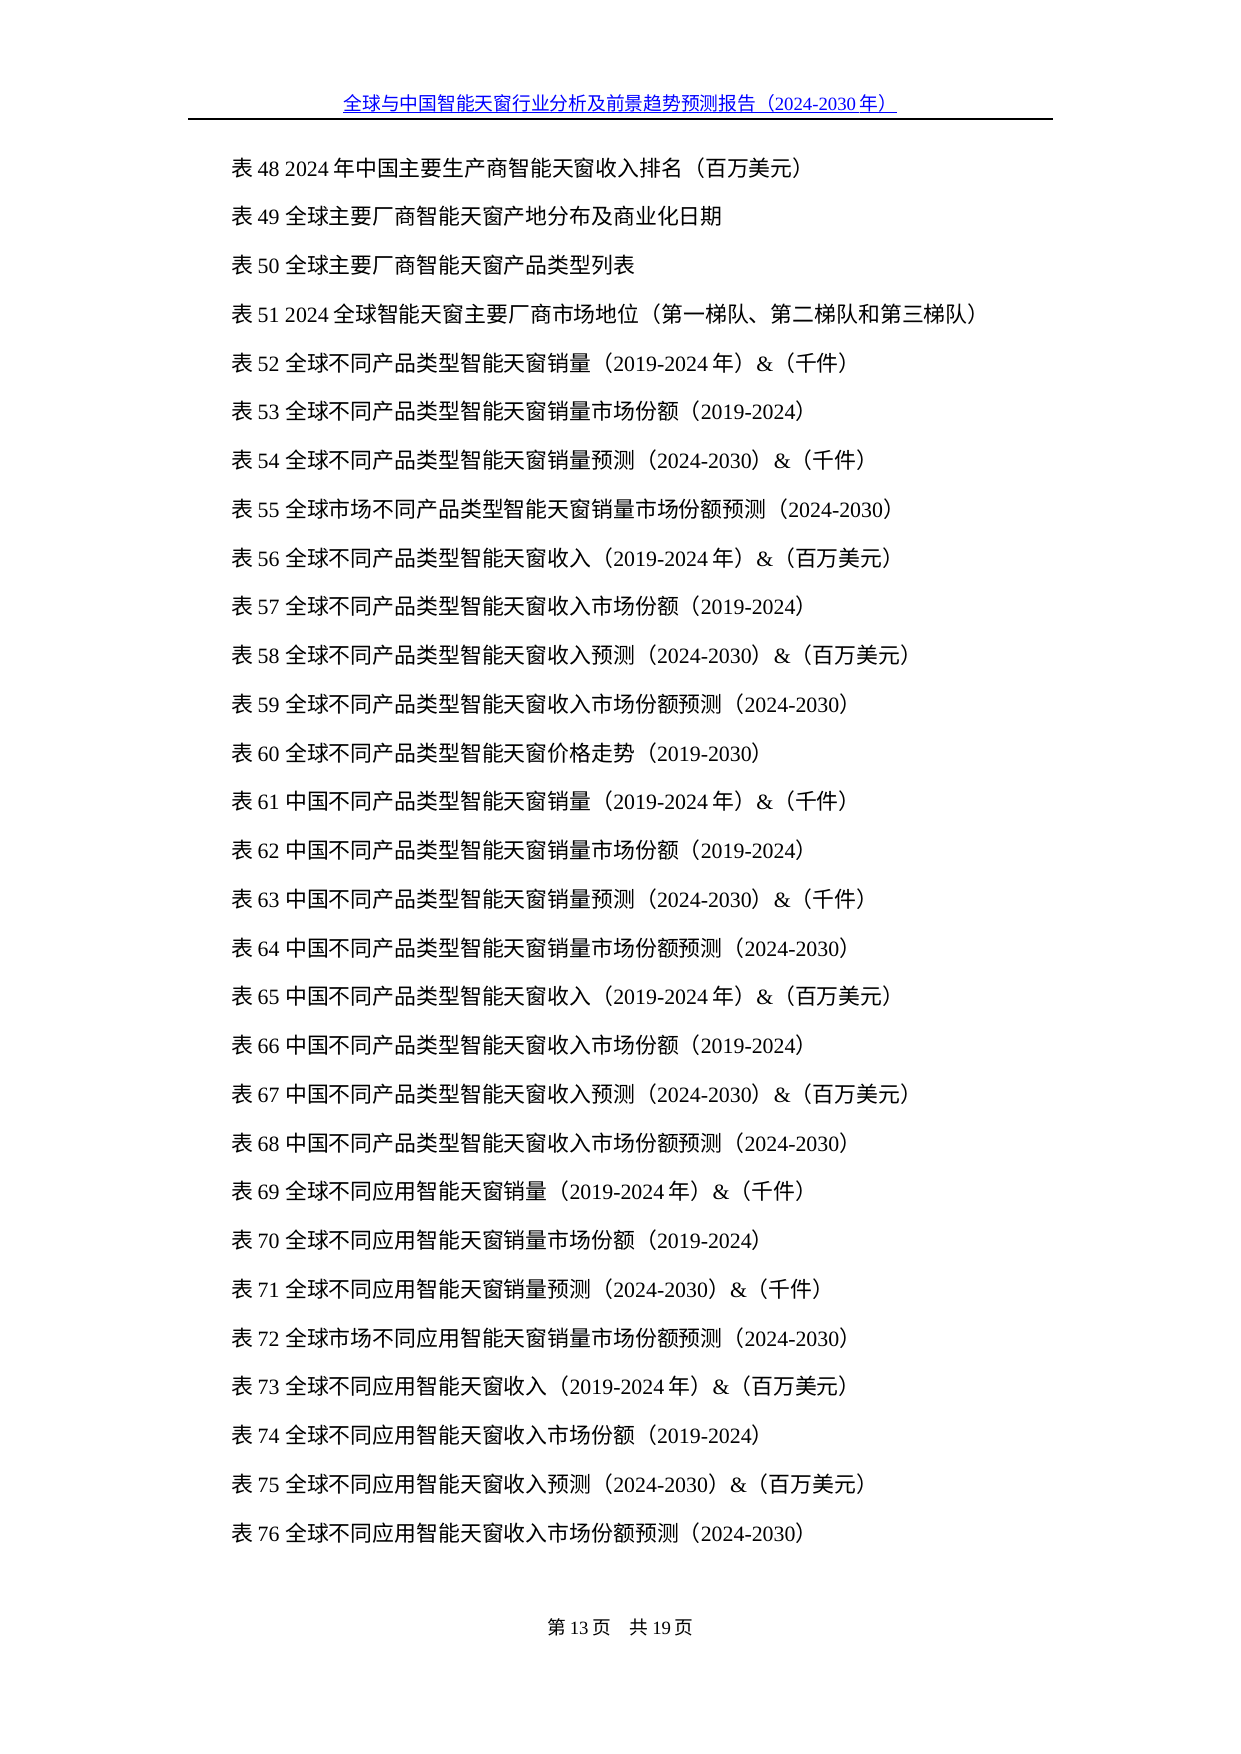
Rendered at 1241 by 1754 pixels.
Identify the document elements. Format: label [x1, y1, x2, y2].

text [187, 150, 1053, 1548]
